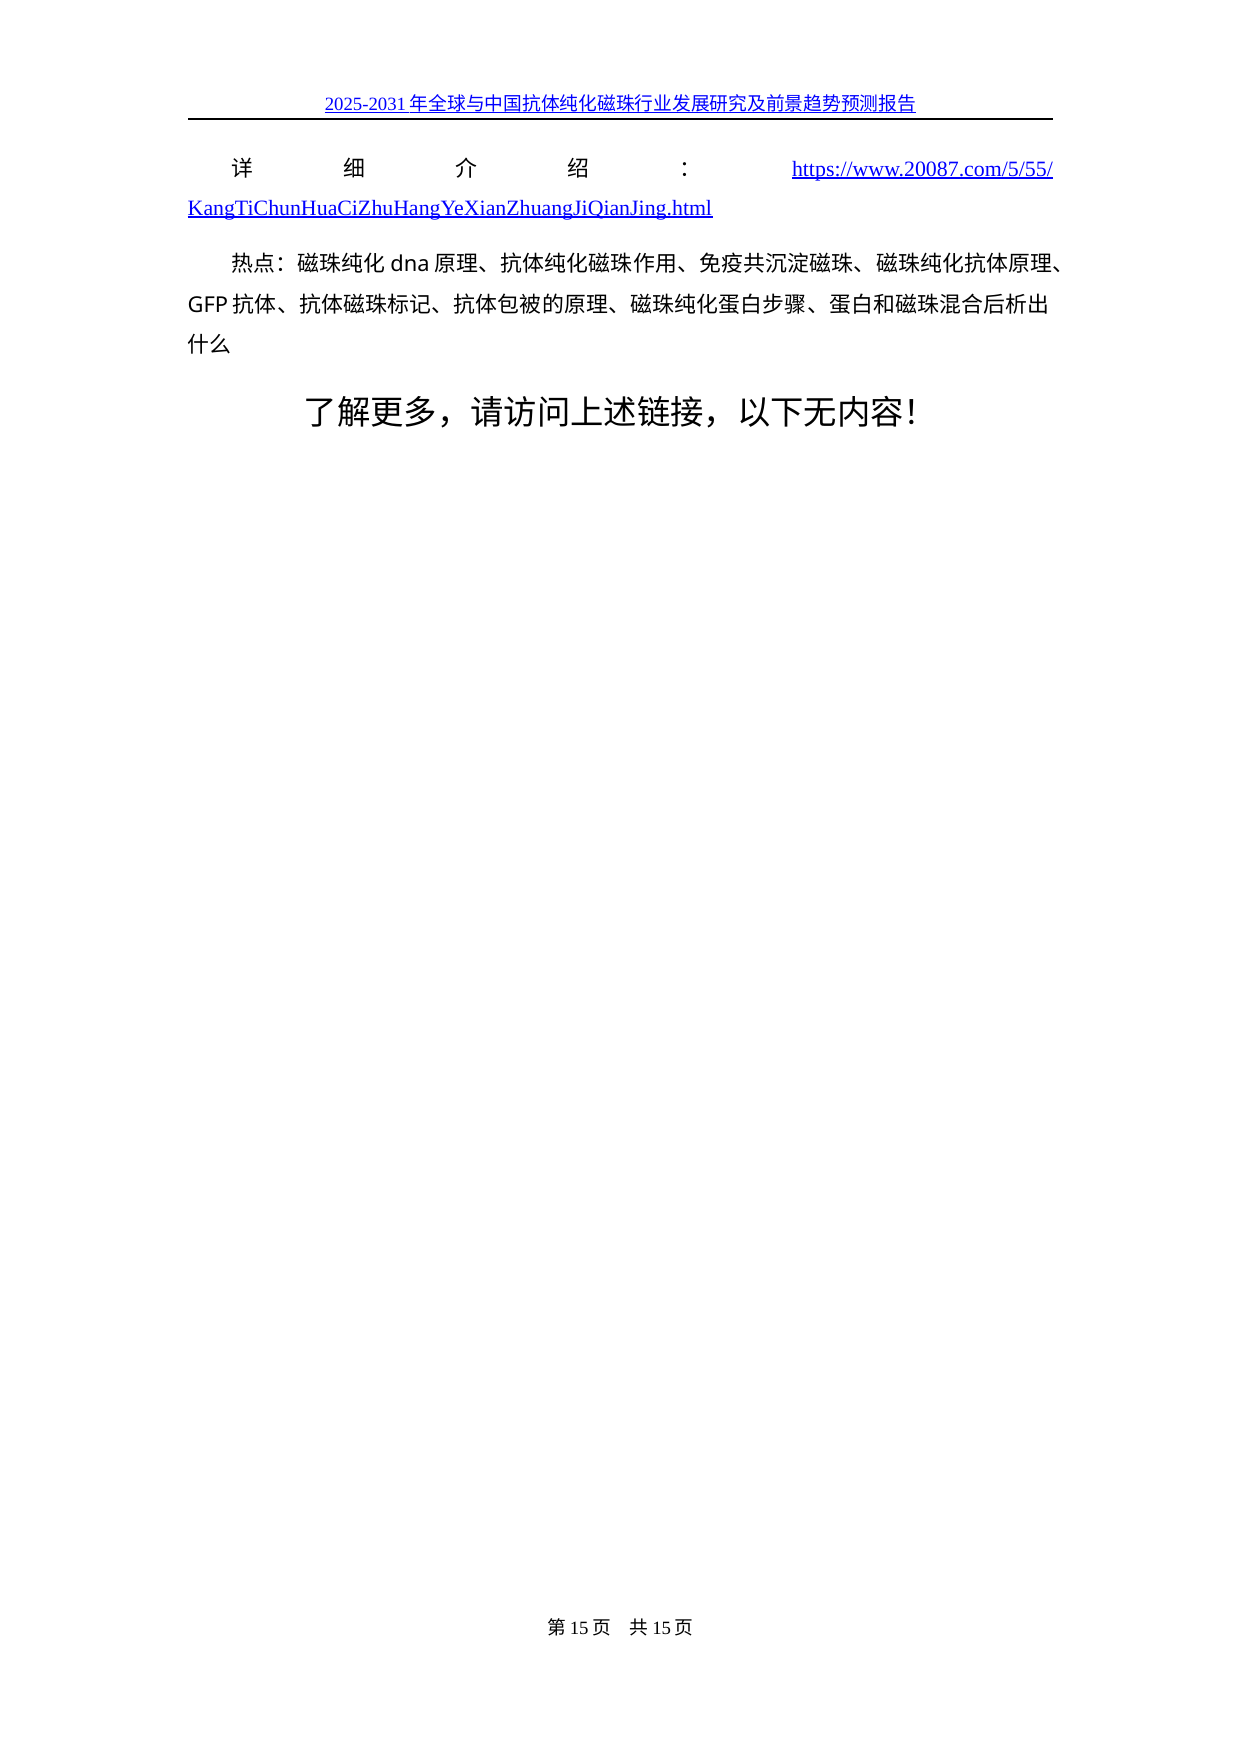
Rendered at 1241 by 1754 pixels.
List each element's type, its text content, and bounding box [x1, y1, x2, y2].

title 了解更多，请访问上述链接，以下无内容！ [187, 377, 1053, 442]
text 热点：磁珠纯化dna原理、抗体纯化磁珠作用、免疫共沉淀磁珠、磁珠纯化抗体原理、GFP抗体、抗体磁珠标记、抗体包被的原理、磁珠纯化蛋白步骤、蛋白和磁珠混合后析出什么 [187, 246, 1053, 359]
text 详细介绍：https://www.20087.com/5/55/KangTiChunHuaCiZhuHangYeXianZhuangJiQianJing.html [187, 150, 1053, 223]
